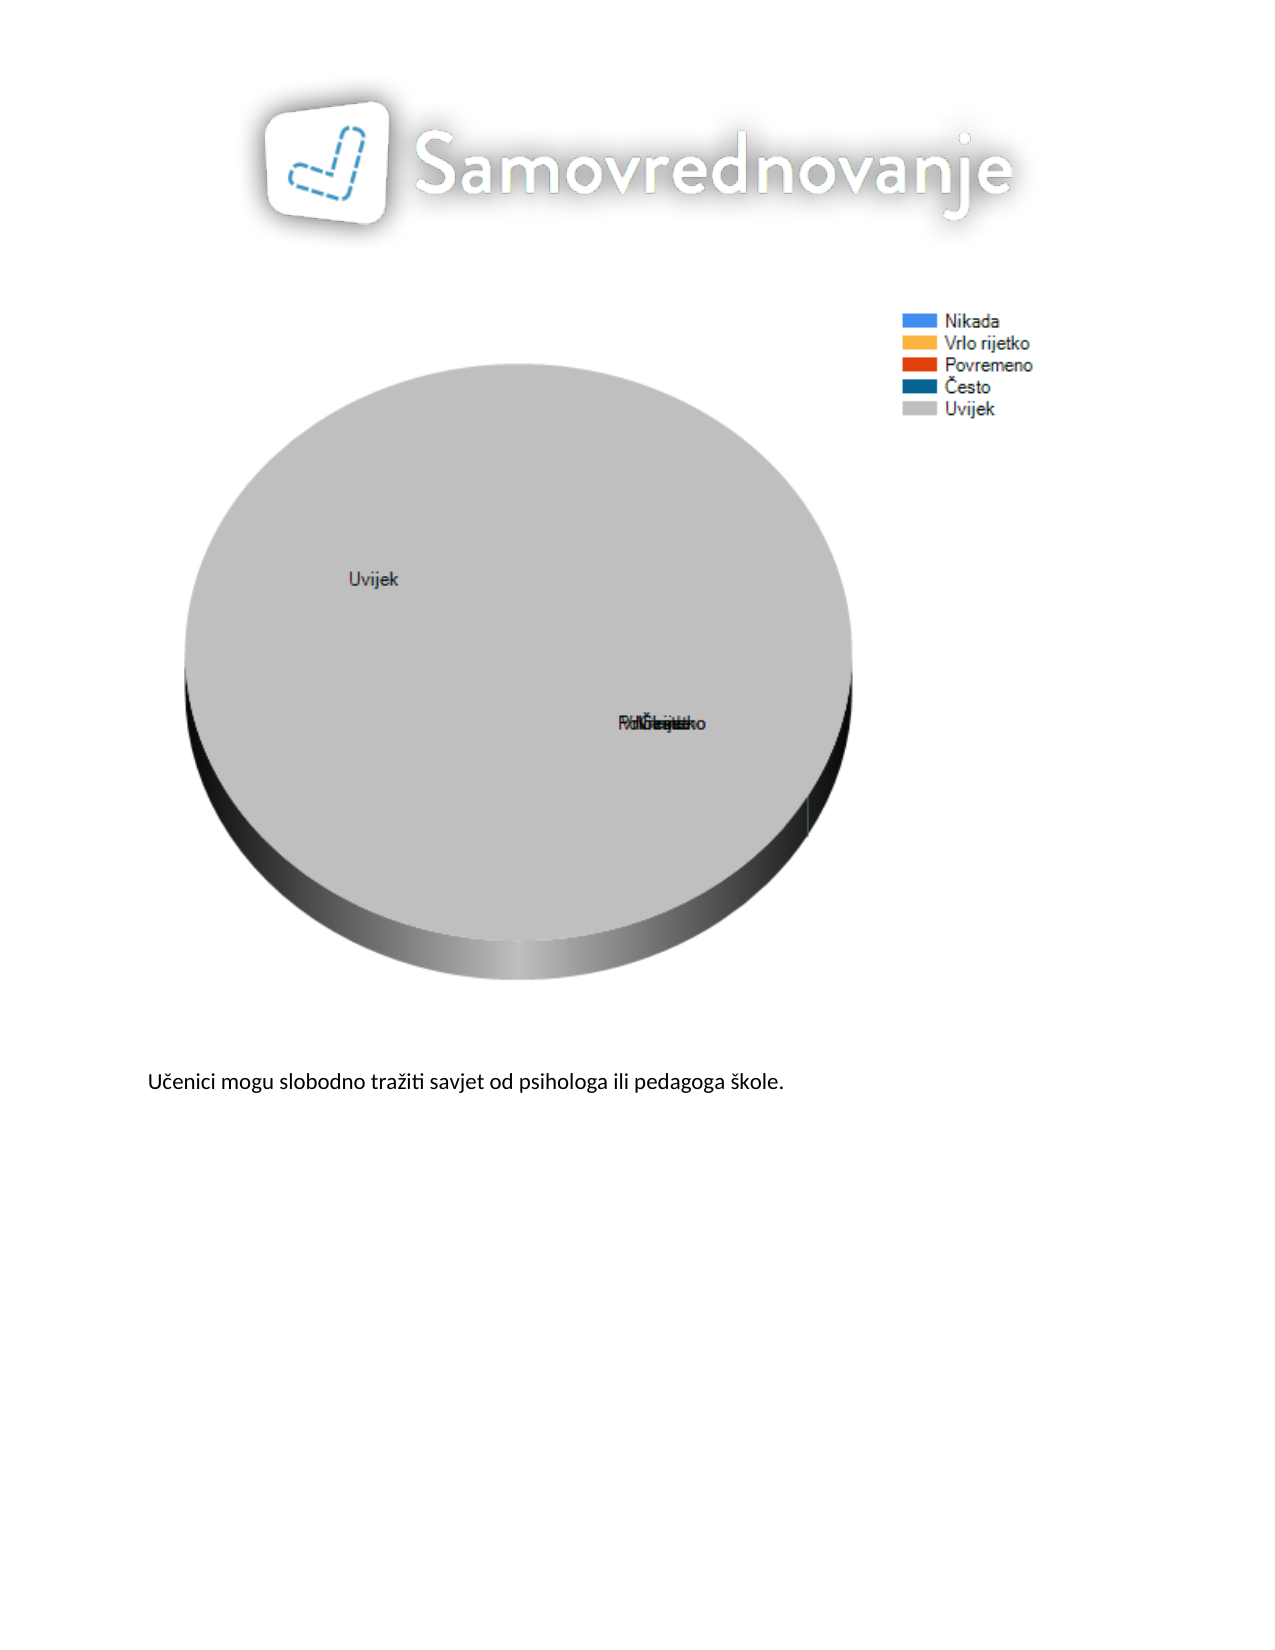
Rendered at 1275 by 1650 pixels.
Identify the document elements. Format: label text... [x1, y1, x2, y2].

picture [265, 99, 1013, 225]
picture [147, 281, 1086, 1063]
